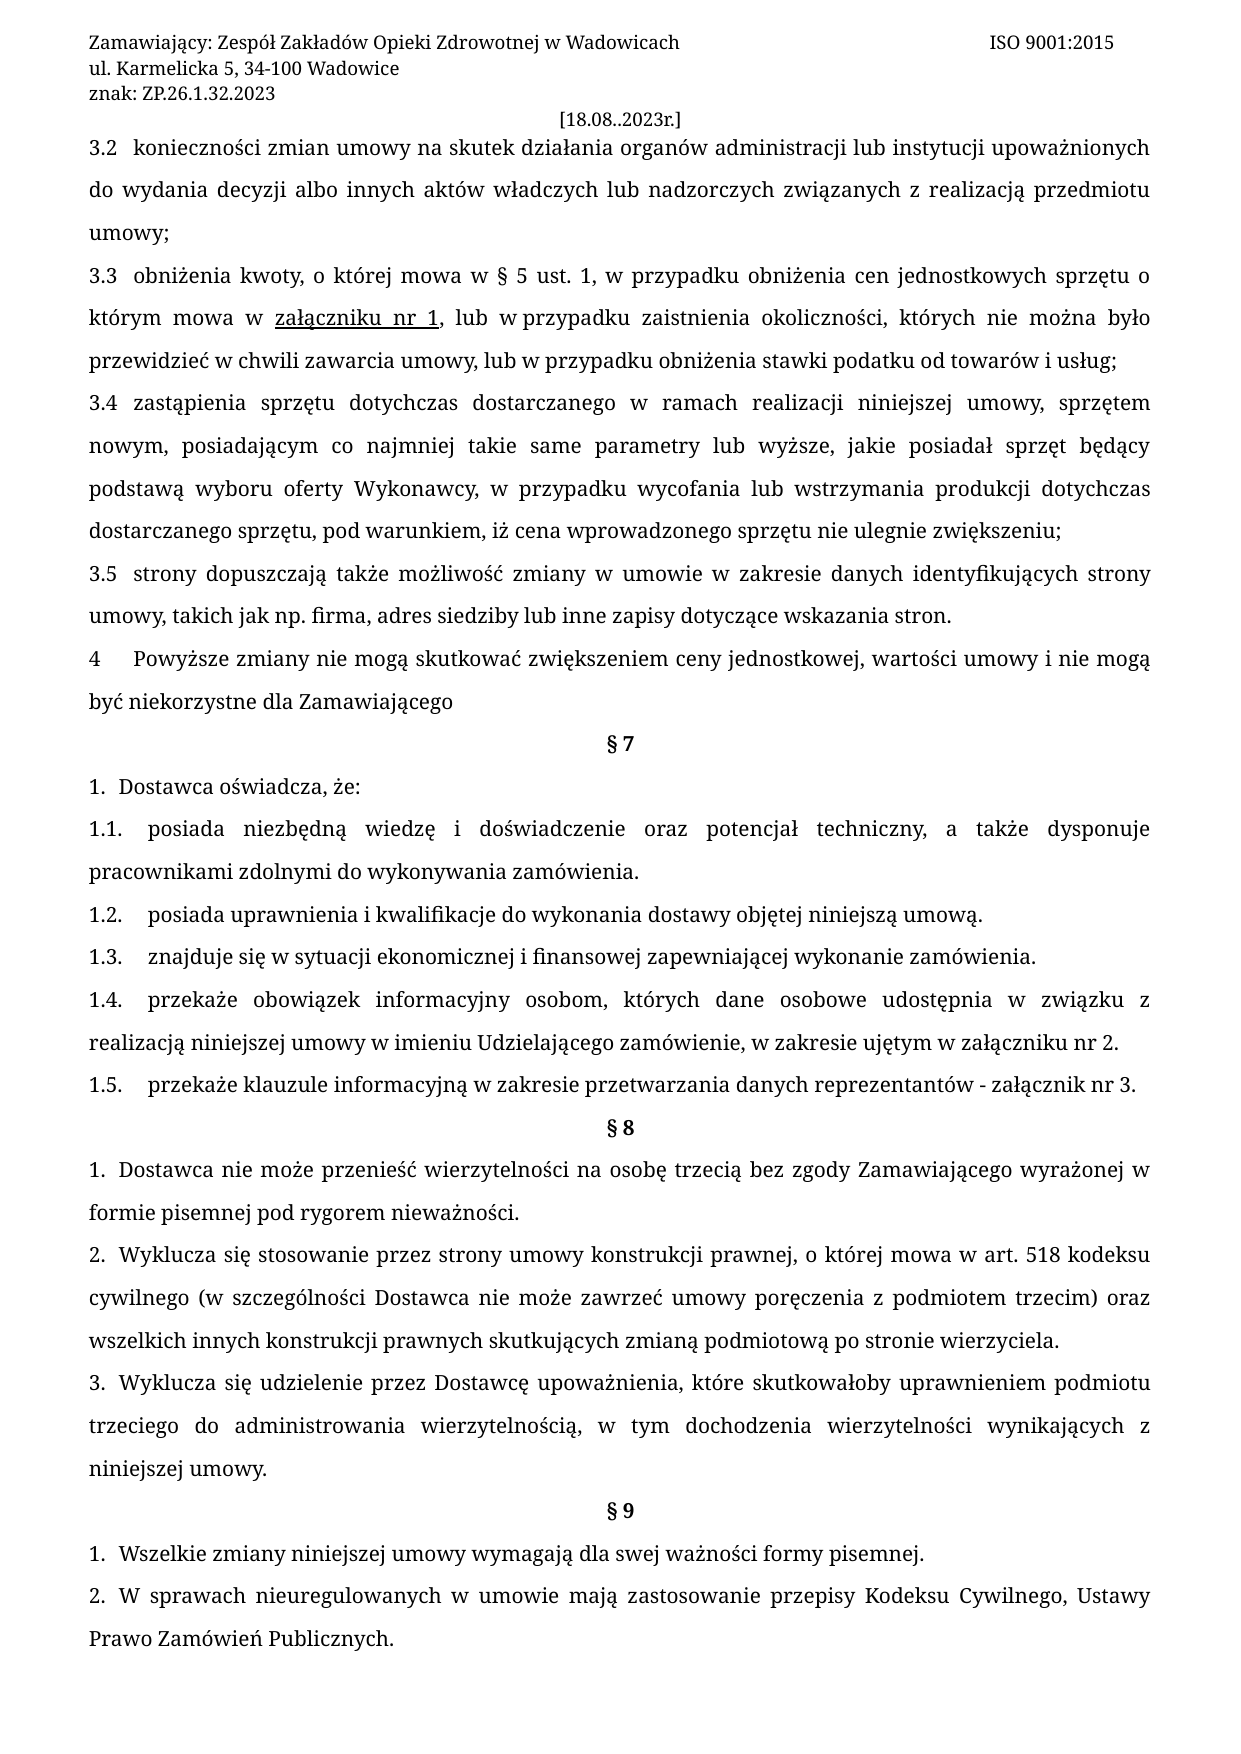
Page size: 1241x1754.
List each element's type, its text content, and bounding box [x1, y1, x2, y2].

list Wszelkie zmiany niniejszej umowy wymagają dla swej ważności formy pisemnej. [89, 1539, 1152, 1567]
list obniżenia kwoty, o której mowa w § 5 ust. 1, w przypadku obniżenia cen jednostkowych sprzętu o którym mowa w załączniku nr 1, lub w przypadku zaistnienia okoliczności, których nie można było przewidzieć w chwili zawarcia umowy, lub w przypadku obniżenia stawki podatku od towarów i usług; [89, 261, 1152, 374]
list posiada niezbędną wiedzę i doświadczenie oraz potencjał techniczny, a także dysponuje pracownikami zdolnymi do wykonywania zamówienia. [89, 814, 1152, 886]
list konieczności zmian umowy na skutek działania organów administracji lub instytucji upoważnionych do wydania decyzji albo innych aktów władczych lub nadzorczych związanych z realizacją przedmiotu umowy; [89, 133, 1152, 247]
list zastąpienia sprzętu dotychczas dostarczanego w ramach realizacji niniejszej umowy, sprzętem nowym, posiadającym co najmniej takie same parametry lub wyższe, jakie posiadał sprzęt będący podstawą wyboru oferty Wykonawcy, w przypadku wycofania lub wstrzymania produkcji dotychczas dostarczanego sprzętu, pod warunkiem, iż cena wprowadzonego sprzętu nie ulegnie zwiększeniu; [89, 388, 1152, 545]
list Powyższe zmiany nie mogą skutkować zwiększeniem ceny jednostkowej, wartości umowy i nie mogą być niekorzystne dla Zamawiającego [89, 644, 1152, 715]
text § 9 [89, 1496, 1152, 1525]
list Wyklucza się udzielenie przez Dostawcę upoważnienia, które skutkowałoby uprawnieniem podmiotu trzeciego do administrowania wierzytelnością, w tym dochodzenia wierzytelności wynikających z niniejszej umowy. [89, 1368, 1152, 1482]
list posiada uprawnienia i kwalifikacje do wykonania dostawy objętej niniejszą umową. [89, 900, 1152, 928]
list przekaże obowiązek informacyjny osobom, których dane osobowe udostępnia w związku z realizacją niniejszej umowy w imieniu Udzielającego zamówienie, w zakresie ujętym w załączniku nr 2. [89, 985, 1152, 1056]
list W sprawach nieuregulowanych w umowie mają zastosowanie przepisy Kodeksu Cywilnego, Ustawy Prawo Zamówień Publicznych. [89, 1581, 1152, 1652]
list znajduje się w sytuacji ekonomicznej i finansowej zapewniającej wykonanie zamówienia. [89, 942, 1152, 971]
text § 8 [89, 1113, 1152, 1141]
list Dostawca oświadcza, że: [89, 772, 1152, 800]
list Dostawca nie może przenieść wierzytelności na osobę trzecią bez zgody Zamawiającego wyrażonej w formie pisemnej pod rygorem nieważności. [89, 1155, 1152, 1226]
list przekaże klauzule informacyjną w zakresie przetwarzania danych reprezentantów - załącznik nr 3. [89, 1070, 1152, 1099]
list Wyklucza się stosowanie przez strony umowy konstrukcji prawnej, o której mowa w art. 518 kodeksu cywilnego (w szczególności Dostawca nie może zawrzeć umowy poręczenia z podmiotem trzecim) oraz wszelkich innych konstrukcji prawnych skutkujących zmianą podmiotową po stronie wierzyciela. [89, 1241, 1152, 1354]
list strony dopuszczają także możliwość zmiany w umowie w zakresie danych identyfikujących strony umowy, takich jak np. firma, adres siedziby lub inne zapisy dotyczące wskazania stron. [89, 559, 1152, 630]
text § 7 [89, 729, 1152, 758]
